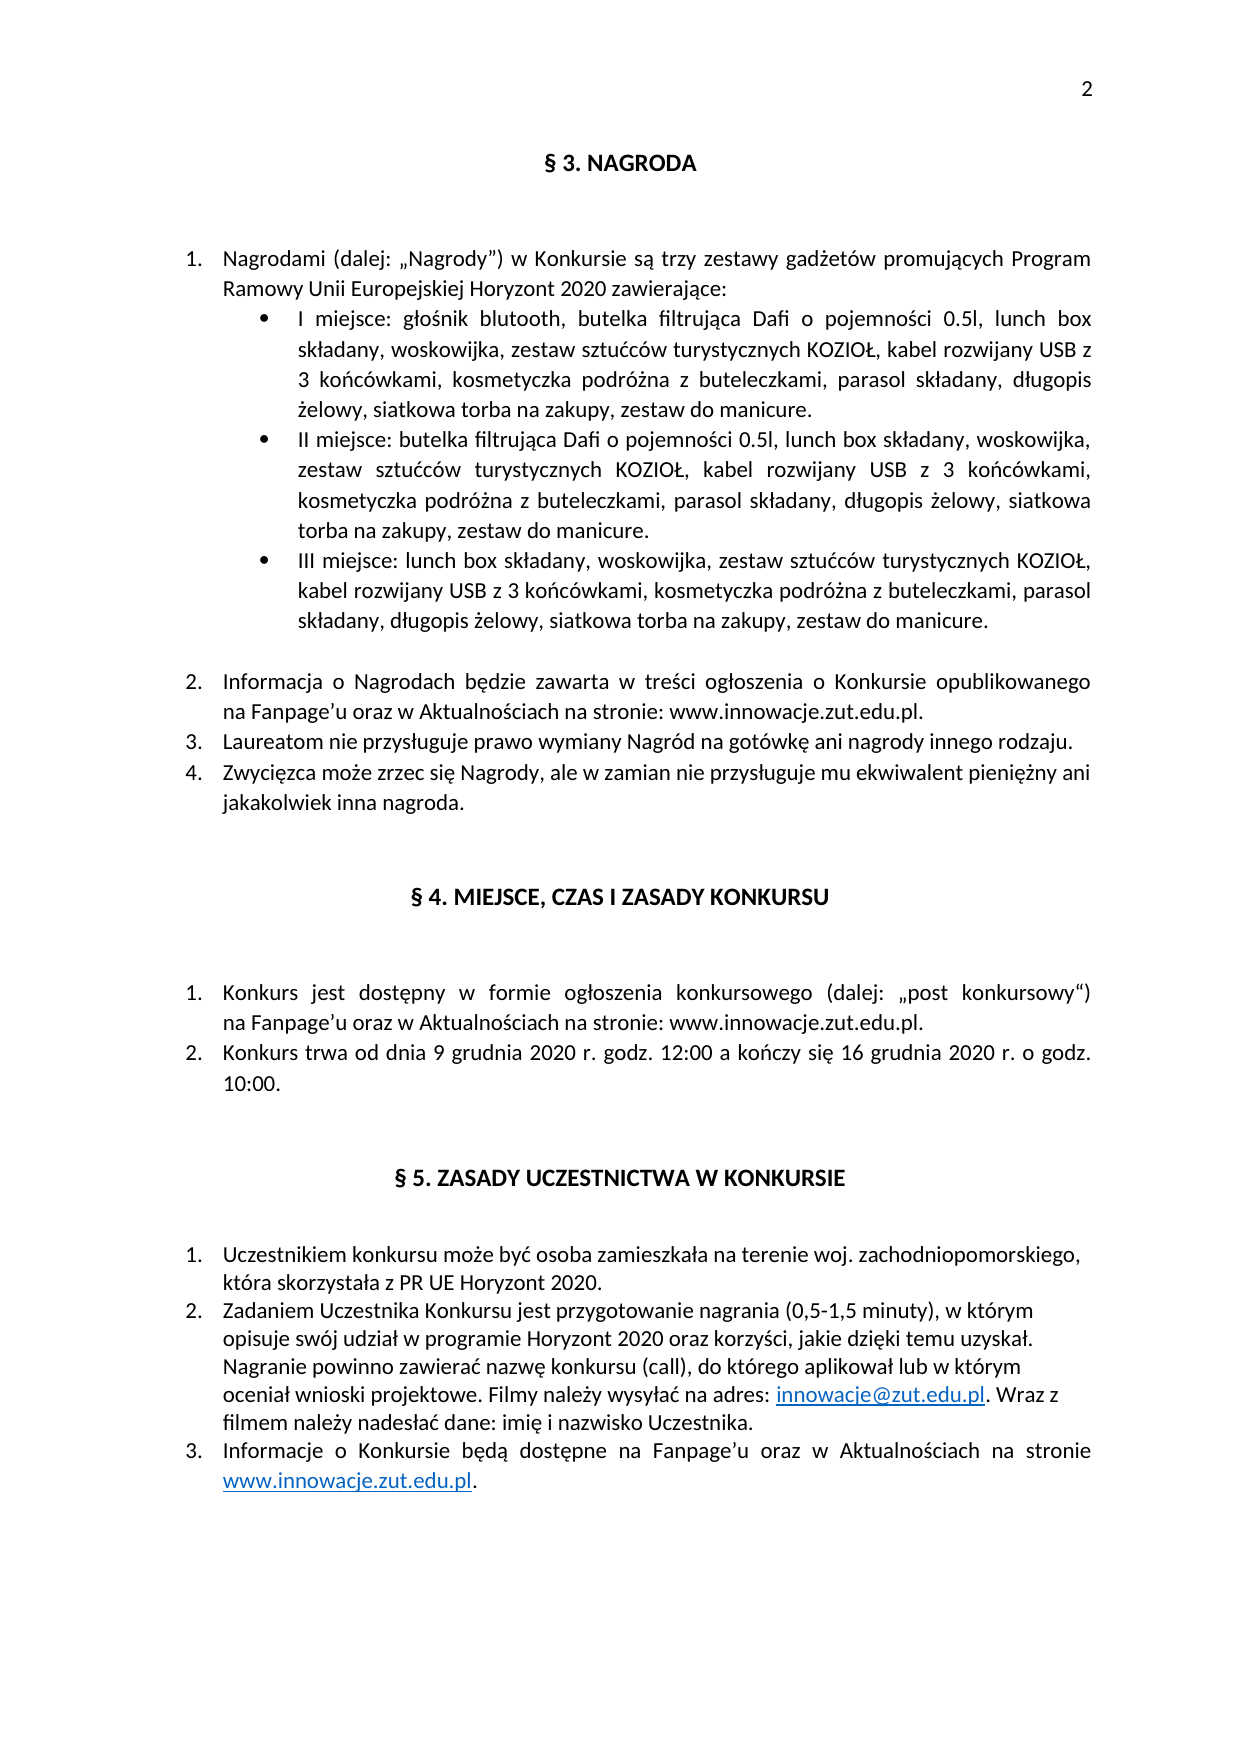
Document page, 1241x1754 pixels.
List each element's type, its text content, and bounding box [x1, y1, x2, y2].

text § 3. NAGRODA [148, 148, 1093, 178]
text § 5. ZASADY UCZESTNICTWA W KONKURSIE [148, 1162, 1093, 1193]
list Laureatom nie przysługuje prawo wymiany Nagród na gotówkę ani nagrody innego rodzaju. [185, 727, 1093, 755]
list Informacja o Nagrodach będzie zawarta w treści ogłoszenia o Konkursie opublikowanego na Fanpage’u oraz w Aktualnościach na stronie: www.innowacje.zut.edu.pl. [185, 667, 1093, 725]
text § 4. MIEJSCE, CZAS I ZASADY KONKURSU [148, 882, 1093, 912]
list Konkurs trwa od dnia 9 grudnia 2020 r. godz. 12:00 a kończy się 16 grudnia 2020 r. o godz. 10:00. [185, 1038, 1093, 1097]
list Zadaniem Uczestnika Konkursu jest przygotowanie nagrania (0,5-1,5 minuty), w którym opisuje swój udział w programie Horyzont 2020 oraz korzyści, jakie dzięki temu uzyskał. Nagranie powinno zawierać nazwę konkursu (call), do którego aplikował lub w którym oceniał wnioski projektowe. Filmy należy wysyłać na adres: innowacje@zut.edu.pl. Wraz z filmem należy nadesłać dane: imię i nazwisko Uczestnika. [185, 1296, 1093, 1436]
list Uczestnikiem konkursu może być osoba zamieszkała na terenie woj. zachodniopomorskiego, która skorzystała z PR UE Horyzont 2020. [185, 1240, 1093, 1296]
list II miejsce: butelka filtrująca Dafi o pojemności 0.5l, lunch box składany, woskowijka, zestaw sztućców turystycznych KOZIOŁ, kabel rozwijany USB z 3 końcówkami, kosmetyczka podróżna z buteleczkami, parasol składany, długopis żelowy, siatkowa torba na zakupy, zestaw do manicure. [260, 425, 1093, 544]
list Informacje o Konkursie będą dostępne na Fanpage’u oraz w Aktualnościach na stronie www.innowacje.zut.edu.pl. [185, 1436, 1093, 1494]
list Konkurs jest dostępny w formie ogłoszenia konkursowego (dalej: „post konkursowy“) na Fanpage’u oraz w Aktualnościach na stronie: www.innowacje.zut.edu.pl. [185, 978, 1093, 1036]
list Nagrodami (dalej: „Nagrody”) w Konkursie są trzy zestawy gadżetów promujących Program Ramowy Unii Europejskiej Horyzont 2020 zawierające: [185, 244, 1093, 302]
list I miejsce: głośnik blutooth, butelka filtrująca Dafi o pojemności 0.5l, lunch box składany, woskowijka, zestaw sztućców turystycznych KOZIOŁ, kabel rozwijany USB z 3 końcówkami, kosmetyczka podróżna z buteleczkami, parasol składany, długopis żelowy, siatkowa torba na zakupy, zestaw do manicure. [260, 304, 1093, 423]
list Zwycięzca może zrzec się Nagrody, ale w zamian nie przysługuje mu ekwiwalent pieniężny ani jakakolwiek inna nagroda. [185, 758, 1093, 816]
list III miejsce: lunch box składany, woskowijka, zestaw sztućców turystycznych KOZIOŁ, kabel rozwijany USB z 3 końcówkami, kosmetyczka podróżna z buteleczkami, parasol składany, długopis żelowy, siatkowa torba na zakupy, zestaw do manicure. [260, 546, 1093, 634]
